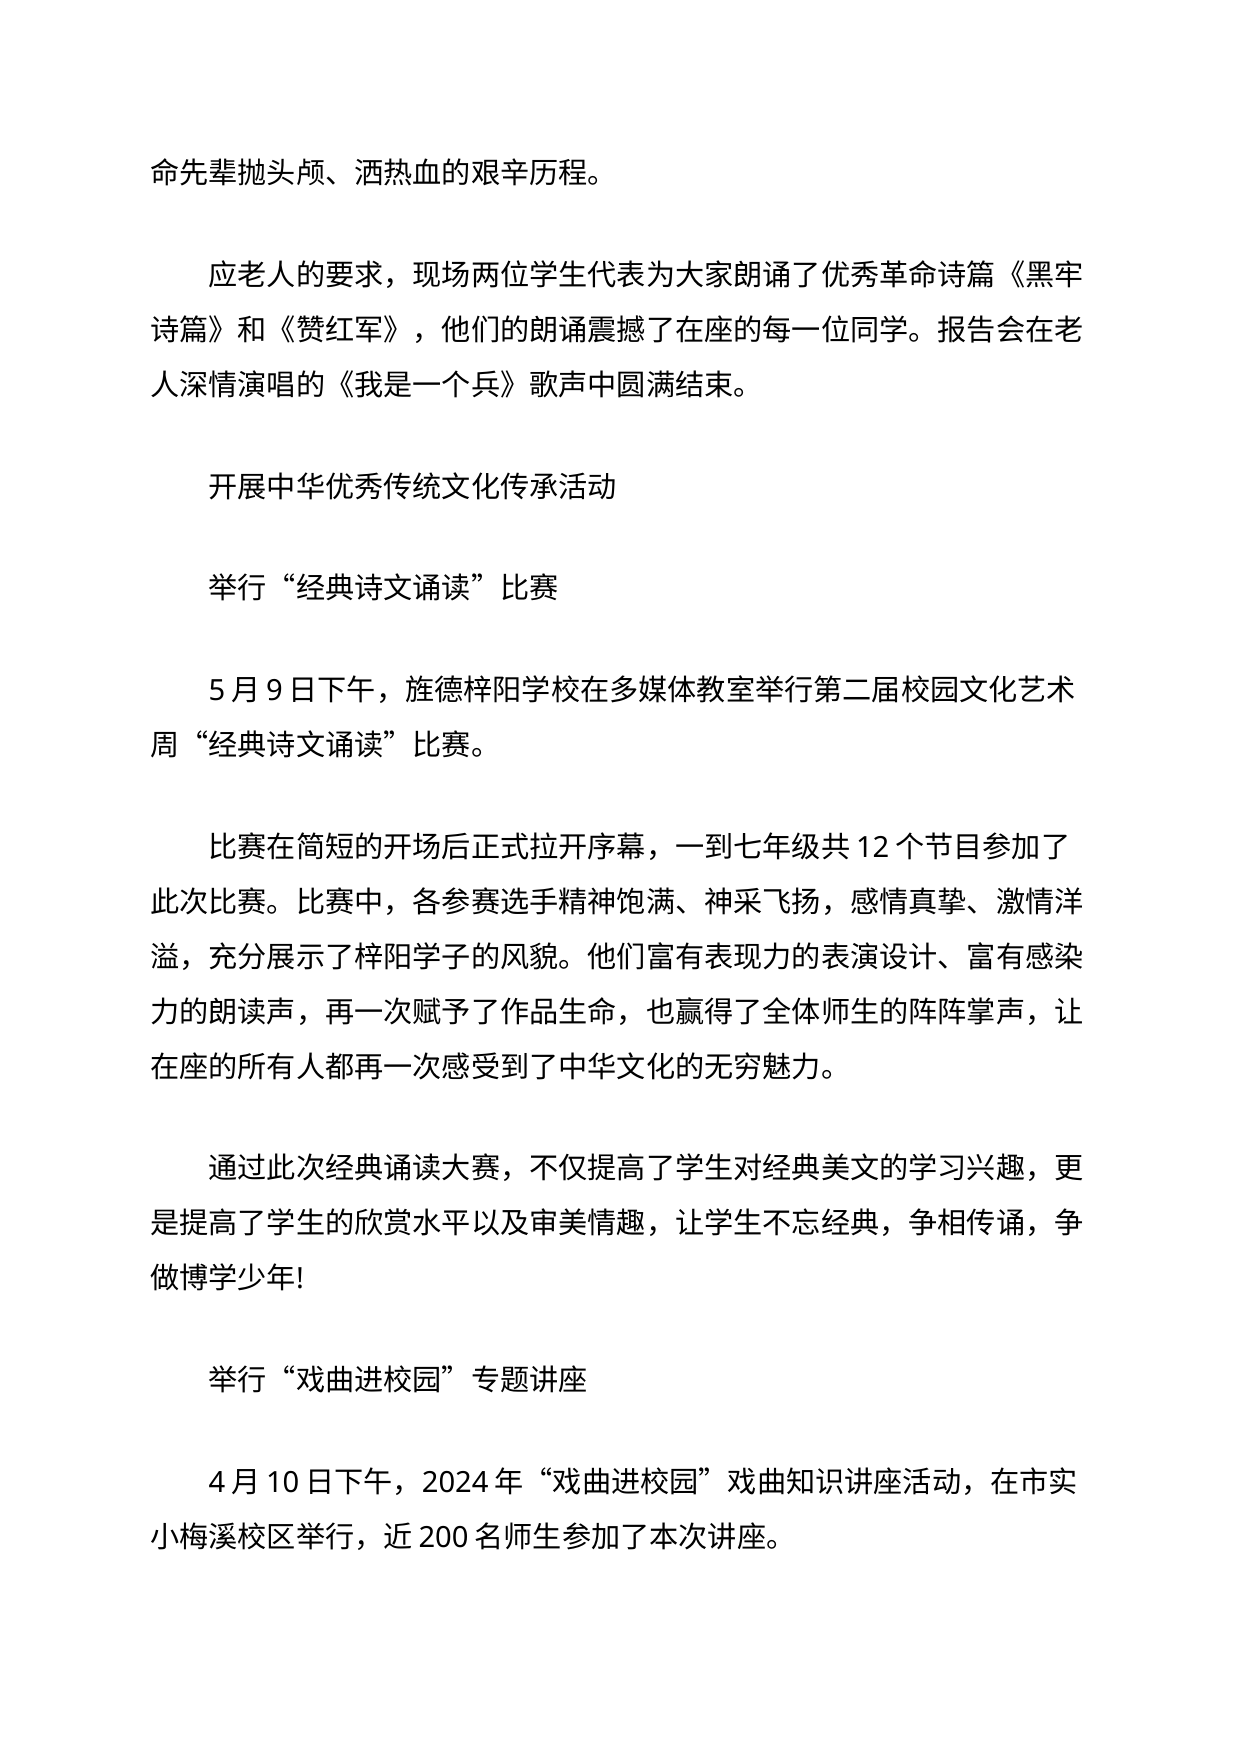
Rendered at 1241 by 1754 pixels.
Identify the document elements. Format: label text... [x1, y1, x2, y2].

text 开展中华优秀传统文化传承活动 [150, 463, 1090, 506]
text 4月10日下午，2024年“戏曲进校园”戏曲知识讲座活动，在市实小梅溪校区举行，近200名师生参加了本次讲座。 [150, 1459, 1090, 1556]
text 举行“经典诗文诵读”比赛 [150, 565, 1090, 607]
text 比赛在简短的开场后正式拉开序幕，一到七年级共12个节目参加了此次比赛。比赛中，各参赛选手精神饱满、神采飞扬，感情真挚、激情洋溢，充分展示了梓阳学子的风貌。他们富有表现力的表演设计、富有感染力的朗读声，再一次赋予了作品生命，也赢得了全体师生的阵阵掌声，让在座的所有人都再一次感受到了中华文化的无穷魅力。 [150, 824, 1090, 1086]
text 应老人的要求，现场两位学生代表为大家朗诵了优秀革命诗篇《黑牢诗篇》和《赞红军》，他们的朗诵震撼了在座的每一位同学。报告会在老人深情演唱的《我是一个兵》歌声中圆满结束。 [150, 252, 1090, 404]
text 5月9日下午，旌德梓阳学校在多媒体教室举行第二届校园文化艺术周“经典诗文诵读”比赛。 [150, 667, 1090, 764]
text 通过此次经典诵读大赛，不仅提高了学生对经典美文的学习兴趣，更是提高了学生的欣赏水平以及审美情趣，让学生不忘经典，争相传诵，争做博学少年! [150, 1145, 1090, 1297]
text 举行“戏曲进校园”专题讲座 [150, 1357, 1090, 1399]
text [150, 150, 1090, 192]
